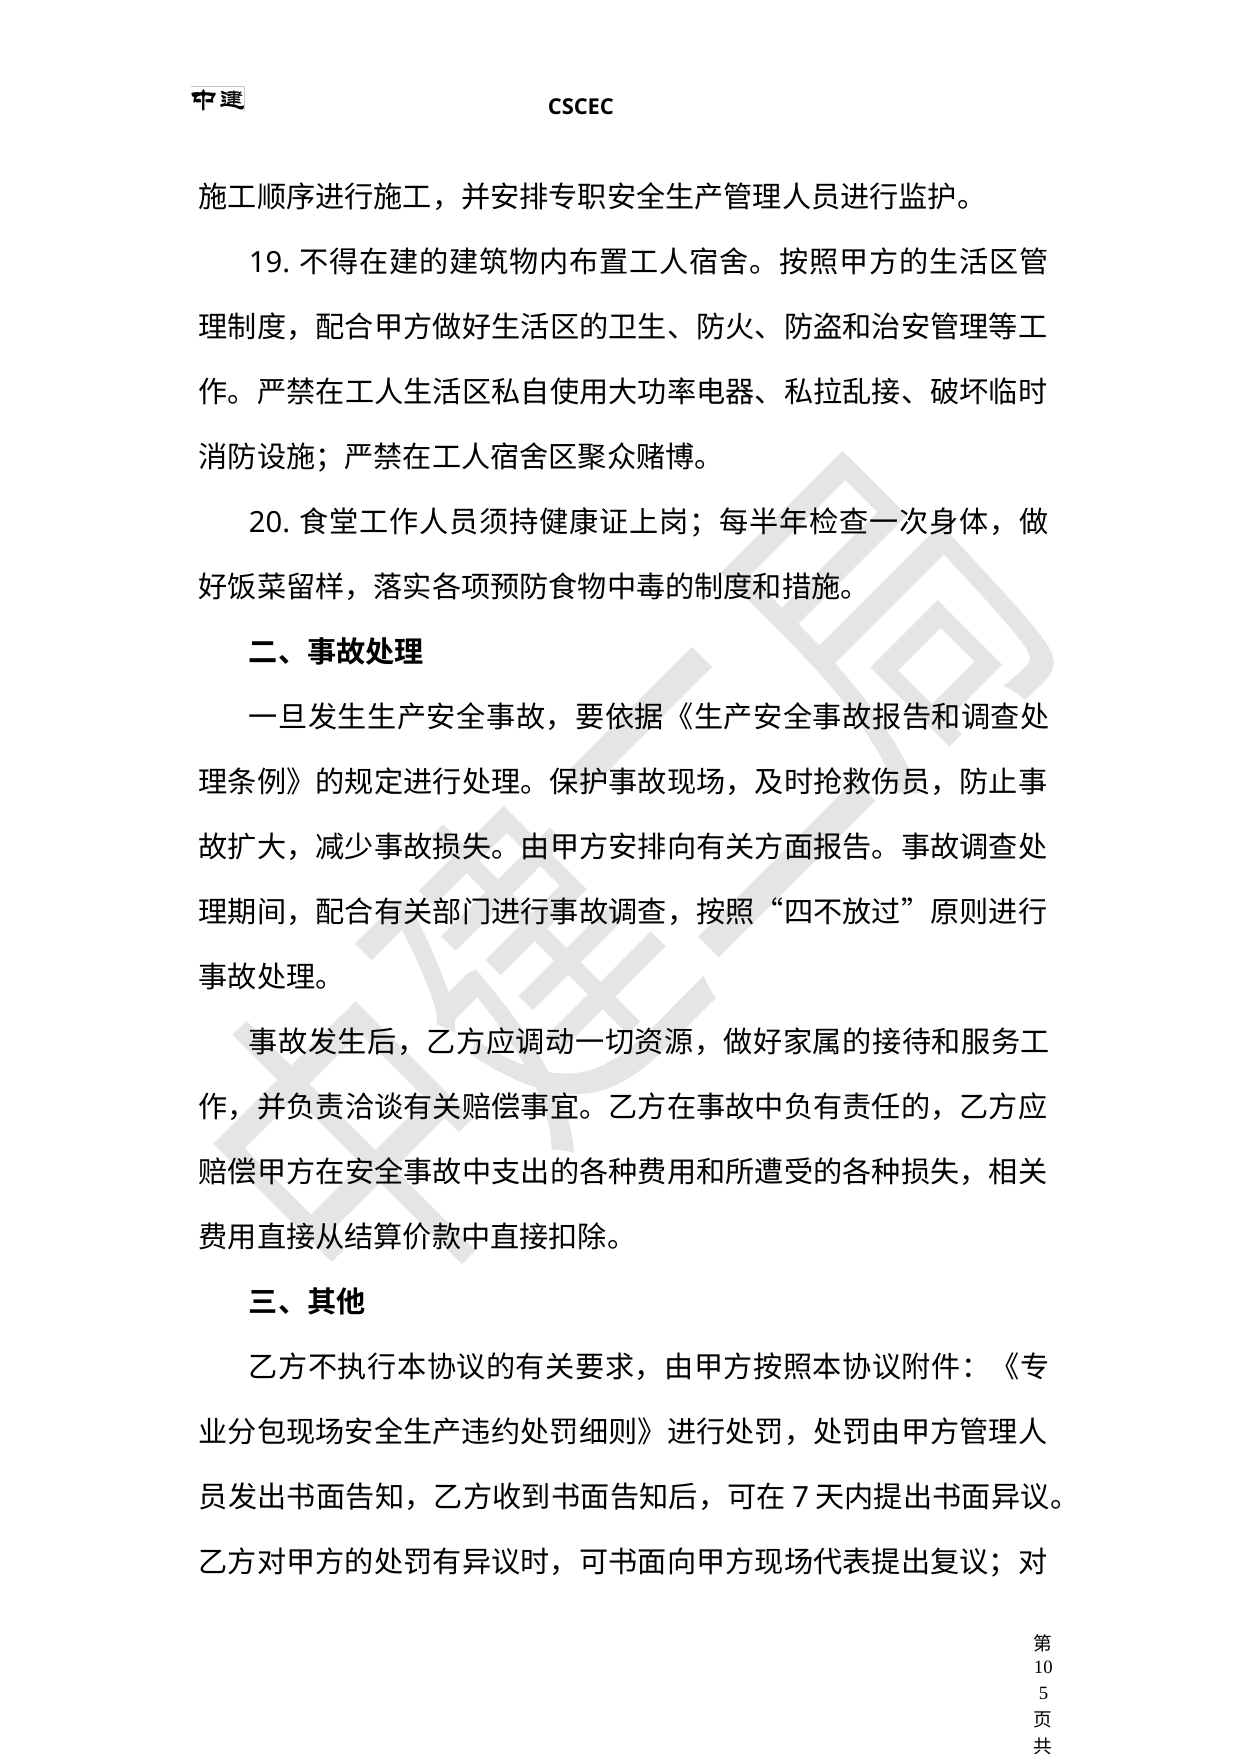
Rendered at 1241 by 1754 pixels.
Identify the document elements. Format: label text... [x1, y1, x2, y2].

text 三、其他 [198, 1267, 1050, 1332]
text 事故发生后，乙方应调动一切资源，做好家属的接待和服务工作，并负责洽谈有关赔偿事宜。乙方在事故中负有责任的，乙方应赔偿甲方在安全事故中支出的各种费用和所遭受的各种损失，相关费用直接从结算价款中直接扣除。 [198, 1007, 1050, 1267]
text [198, 1332, 1050, 1592]
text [198, 162, 1050, 227]
text 20. 食堂工作人员须持健康证上岗；每半年检查一次身体，做好饭菜留样，落实各项预防食物中毒的制度和措施。 [198, 487, 1050, 617]
text 一旦发生生产安全事故，要依据《生产安全事故报告和调查处理条例》的规定进行处理。保护事故现场，及时抢救伤员，防止事故扩大，减少事故损失。由甲方安排向有关方面报告。事故调查处理期间，配合有关部门进行事故调查，按照“四不放过”原则进行事故处理。 [198, 682, 1050, 1007]
picture [188, 86, 251, 111]
text 二、事故处理 [198, 617, 1050, 682]
text 19. 不得在建的建筑物内布置工人宿舍。按照甲方的生活区管理制度，配合甲方做好生活区的卫生、防火、防盗和治安管理等工作。严禁在工人生活区私自使用大功率电器、私拉乱接、破坏临时消防设施；严禁在工人宿舍区聚众赌博。 [198, 227, 1050, 487]
